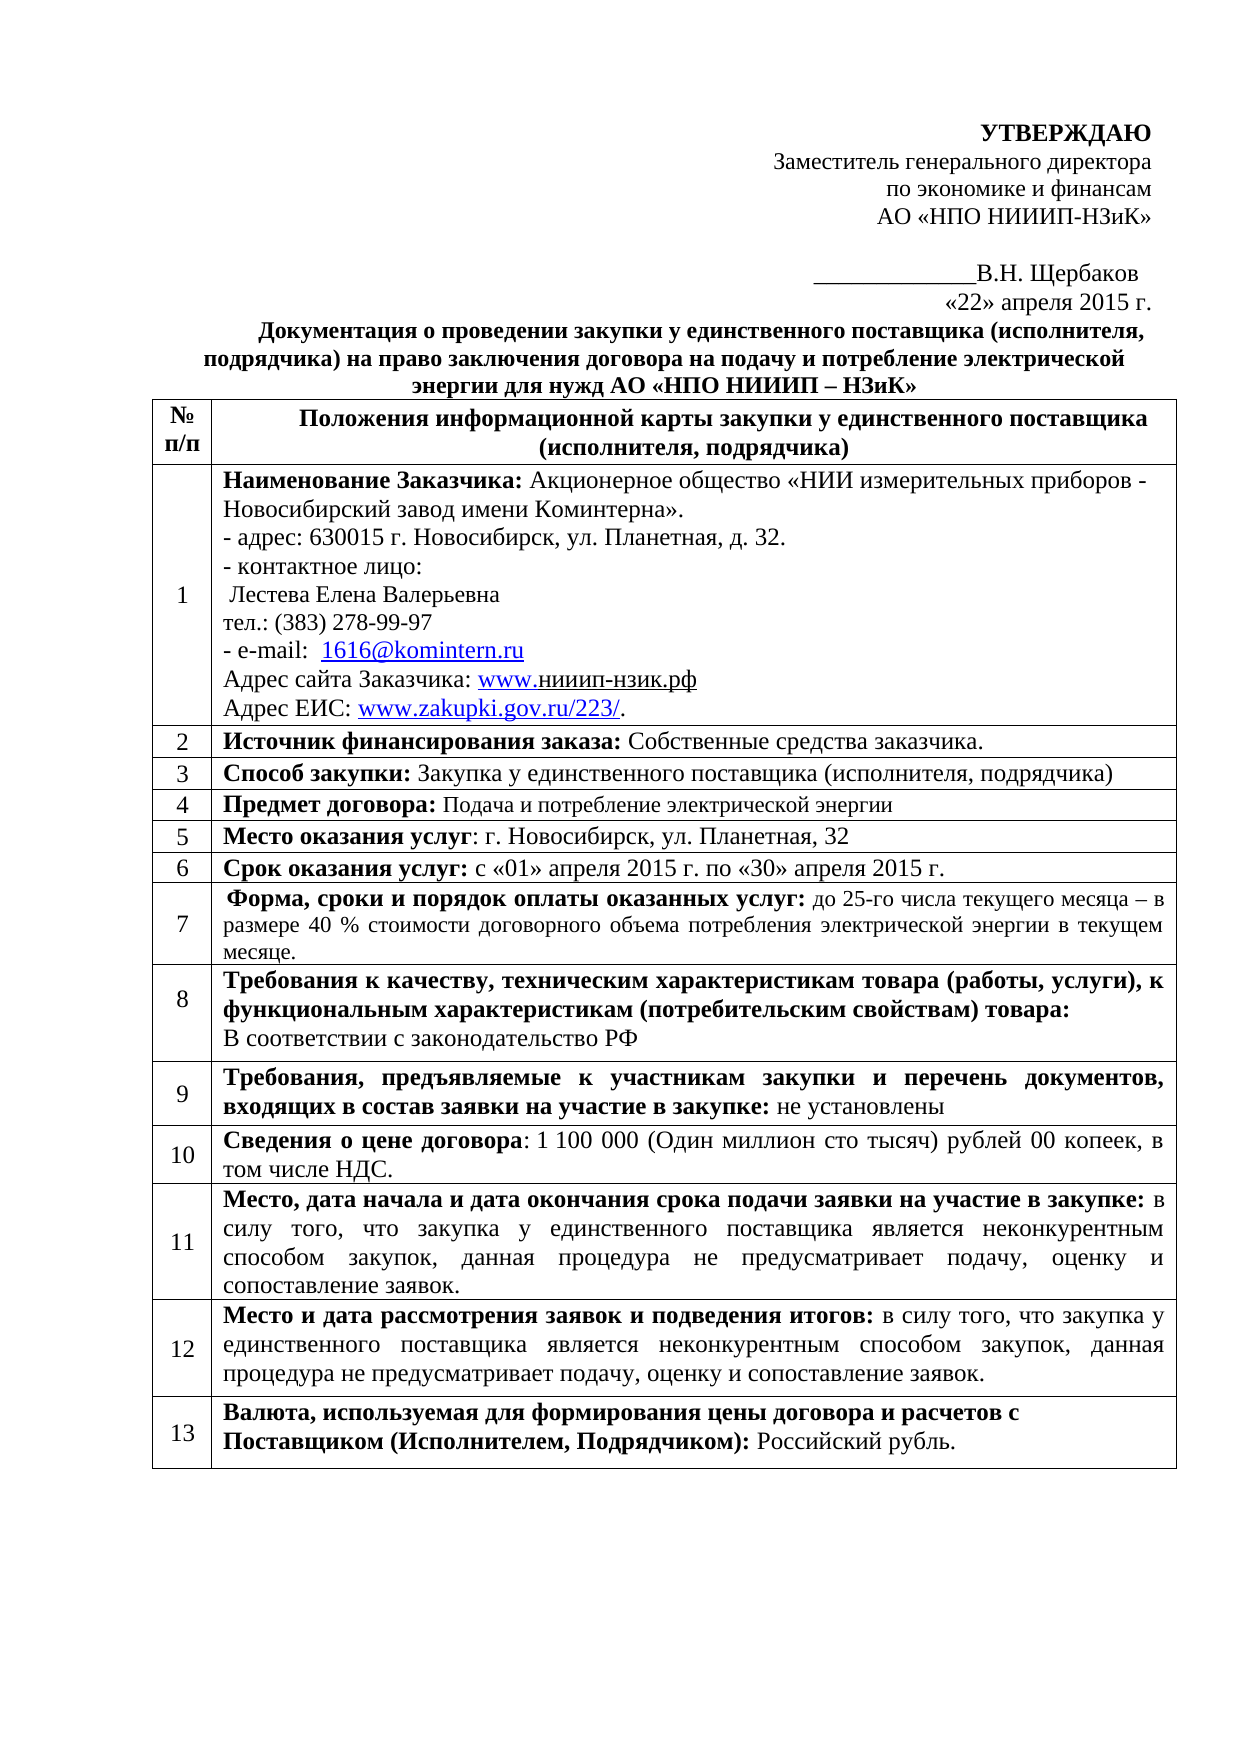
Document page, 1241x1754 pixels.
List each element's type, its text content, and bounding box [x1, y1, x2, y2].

table_cell 11 [153, 1184, 211, 1299]
table_cell Место и дата рассмотрения заявок и подведения итогов: в силу того, что закупка у единственного поставщика является неконкурентным способом закупок, данная процедура не предусматривает подачу, оценку и сопоставление заявок. [212, 1300, 1176, 1396]
text «22» апреля 2015 г. [177, 287, 1152, 316]
table_cell Срок оказания услуг: с «01» апреля 2015 г. по «30» апреля 2015 г. [212, 853, 1176, 882]
table_cell Валюта, используемая для формирования цены договора и расчетов с Поставщиком (Исполнителем, Подрядчиком): Российский рубль. [212, 1397, 1176, 1468]
text Документация о проведении закупки у единственного поставщика (исполнителя, подрядчика) на право заключения договора на подачу и потребление электрической энергии для нужд АО «НПО НИИИП – НЗиК» [177, 316, 1152, 399]
table_cell 8 [153, 965, 211, 1061]
table_cell Требования к качеству, техническим характеристикам товара (работы, услуги), к функциональным характеристикам (потребительским свойствам) товара: В соответствии с законодательство РФ [212, 965, 1176, 1061]
text АО «НПО НИИИП-НЗиК» [768, 202, 1152, 230]
table_cell 1 [153, 465, 211, 725]
table_cell Наименование Заказчика: Акционерное общество «НИИ измерительных приборов - Новосибирский завод имени Коминтерна». - адрес: 630015 г. Новосибирск, ул. Планетная, д. 32. - контактное лицо: Лестева Елена Валерьевна тел.: (383) 278-99-97 - e-mail: 1616@komintern.ru Адрес сайта Заказчика: www.нииип-нзик.рф Адрес ЕИС: www.zakupki.gov.ru/223/. [212, 465, 1176, 725]
table_cell 12 [153, 1300, 211, 1396]
table_cell Форма, сроки и порядок оплаты оказанных услуг: до 25-го числа текущего месяца – в размере 40 % стоимости договорного объема потребления электрической энергии в текущем месяце. [212, 883, 1176, 964]
table_cell Требования, предъявляемые к участникам закупки и перечень документов, входящих в состав заявки на участие в закупке: не установлены [212, 1062, 1176, 1124]
table_cell 9 [153, 1062, 211, 1124]
table_header Положения информационной карты закупки у единственного поставщика (исполнителя, подрядчика) [212, 400, 1176, 464]
table_header № п/п [153, 400, 211, 464]
text по экономике и финансам [177, 174, 1152, 202]
table_cell 4 [153, 790, 211, 820]
text Заместитель генерального директора [177, 147, 1152, 174]
table_cell 6 [153, 853, 211, 882]
text _____________В.Н. Щербаков [177, 258, 1152, 287]
table_cell 3 [153, 758, 211, 788]
table_cell Способ закупки: Закупка у единственного поставщика (исполнителя, подрядчика) [212, 758, 1176, 788]
table_cell Сведения о цене договора: 1 100 000 (Один миллион сто тысяч) рублей 00 копеек, в том числе НДС. [212, 1126, 1176, 1183]
table_cell Место, дата начала и дата окончания срока подачи заявки на участие в закупке: в силу того, что закупка у единственного поставщика является неконкурентным способом закупок, данная процедура не предусматривает подачу, оценку и сопоставление заявок. [212, 1184, 1176, 1299]
table_cell Предмет договора: Подача и потребление электрической энергии [212, 790, 1176, 820]
table_cell 13 [153, 1397, 211, 1468]
table_cell 7 [153, 883, 211, 964]
table_cell Место оказания услуг: г. Новосибирск, ул. Планетная, 32 [212, 821, 1176, 852]
table_cell 5 [153, 821, 211, 852]
text УТВЕРЖДАЮ [103, 118, 1152, 147]
table_cell Источник финансирования заказа: Собственные средства заказчика. [212, 726, 1176, 757]
table_cell 2 [153, 726, 211, 757]
table_cell 10 [153, 1126, 211, 1183]
